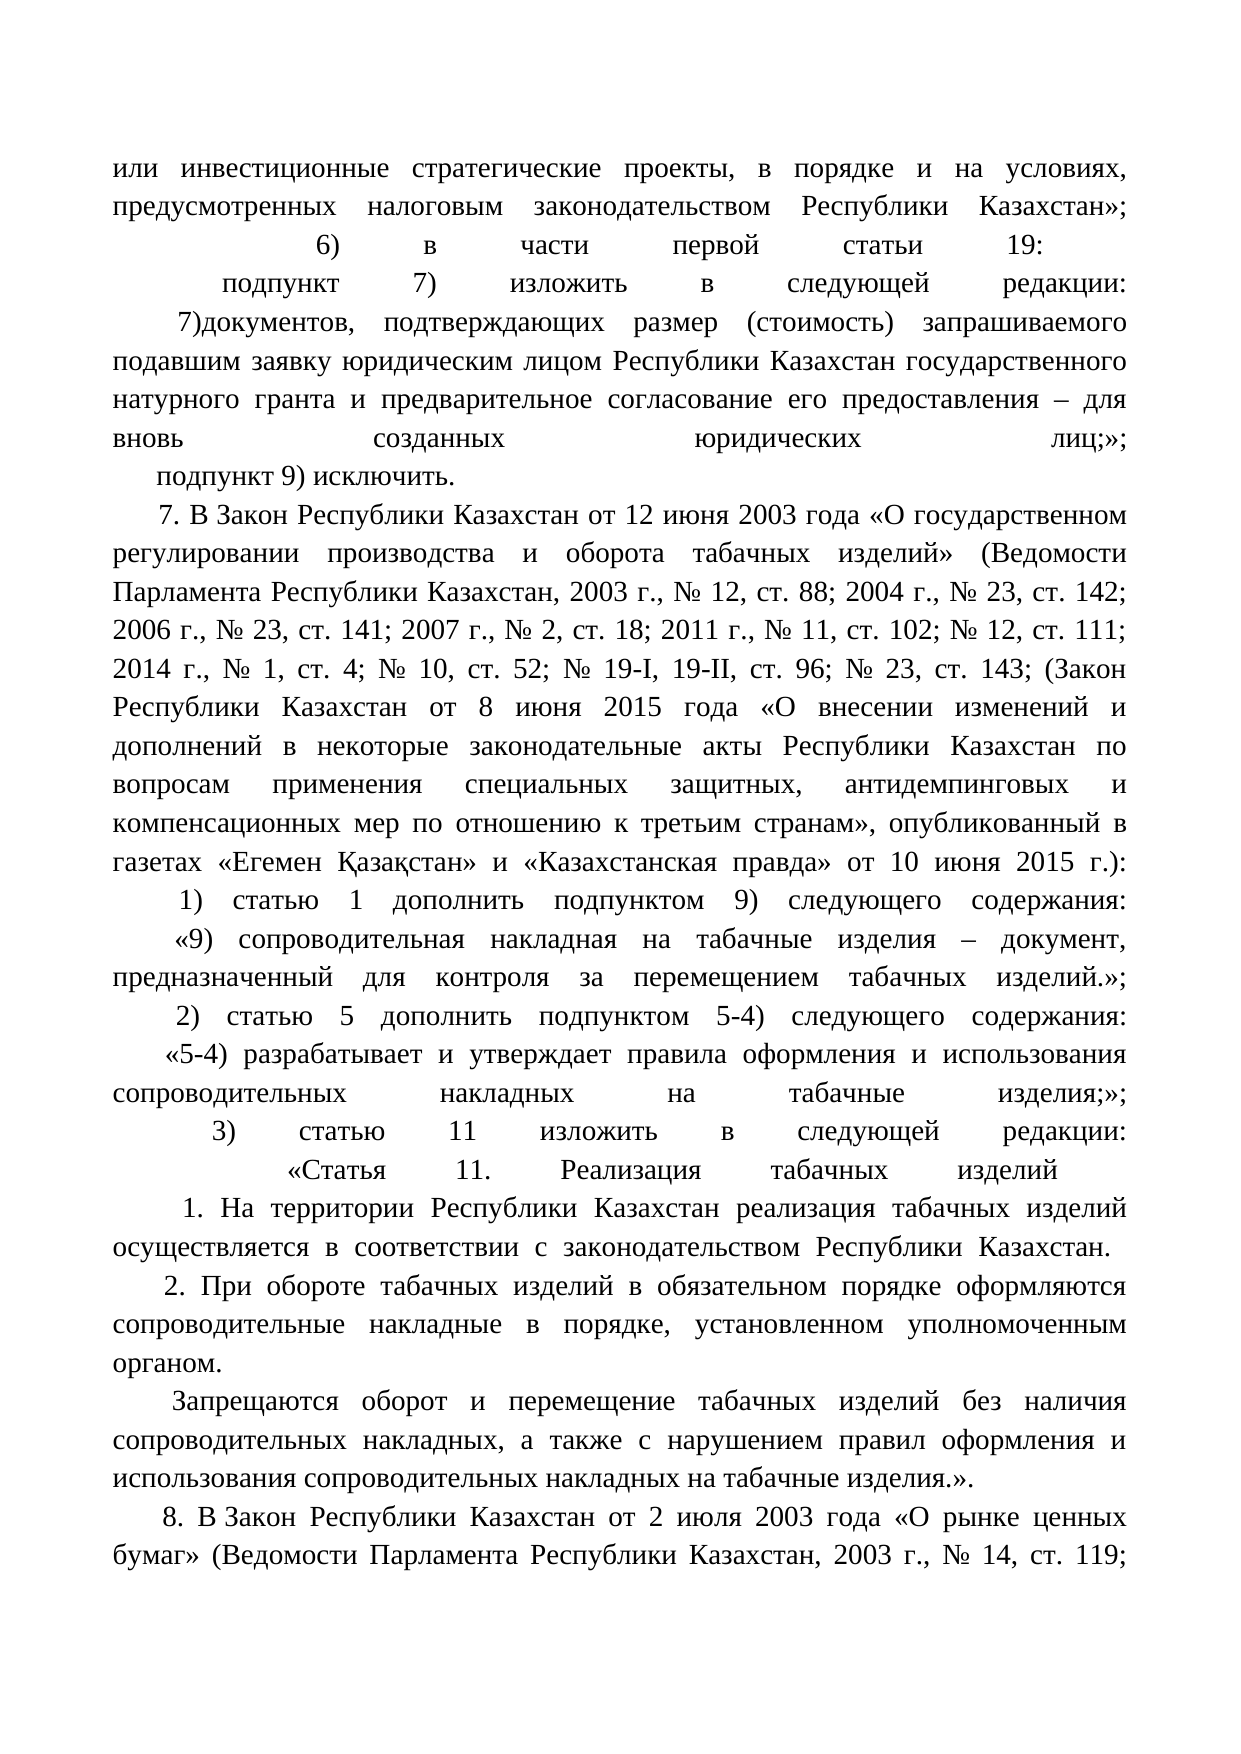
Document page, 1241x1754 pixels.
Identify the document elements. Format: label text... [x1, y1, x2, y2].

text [112, 150, 1128, 492]
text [112, 1499, 1128, 1571]
text 7. В Закон Республики Казахстан от 12 июня 2003 года «О государственном регулировании производства и оборота табачных изделий» (Ведомости Парламента Республики Казахстан, 2003 г., № 12, ст. 88; 2004 г., № 23, ст. 142; 2006 г., № 23, ст. 141; 2007 г., № 2, ст. 18; 2011 г., № 11, ст. 102; № 12, ст. 111; 2014 г., № 1, ст. 4; № 10, ст. 52; № 19-I, 19-II, ст. 96; № 23, ст. 143; (Закон Республики Казахстан от 8 июня 2015 года «О внесении изменений и дополнений в некоторые законодательные акты Республики Казахстан по вопросам применения специальных защитных, антидемпинговых и компенсационных мер по отношению к третьим странам», опубликованный в газетах «Егемен Қазақстан» и «Казахстанская правда» от 10 июня 2015 г.): 1) статью 1 дополнить подпунктом 9) следующего содержания: «9) сопроводительная накладная на табачные изделия – документ, предназначенный для контроля за перемещением табачных изделий.»; 2) статью 5 дополнить подпунктом 5-4) следующего содержания: «5-4) разрабатывает и утверждает правила оформления и использования сопроводительных накладных на табачные изделия;»; 3) статью 11 изложить в следующей редакции: «Статья 11. Реализация табачных изделий 1. На территории Республики Казахстан реализация табачных изделий осуществляется в соответствии с законодательством Республики Казахстан. 2. При обороте табачных изделий в обязательном порядке оформляются сопроводительные накладные в порядке, установленном уполномоченным органом. Запрещаются оборот и перемещение табачных изделий без наличия сопроводительных накладных, а также с нарушением правил оформления и использования сопроводительных накладных на табачные изделия.». [112, 497, 1128, 1494]
